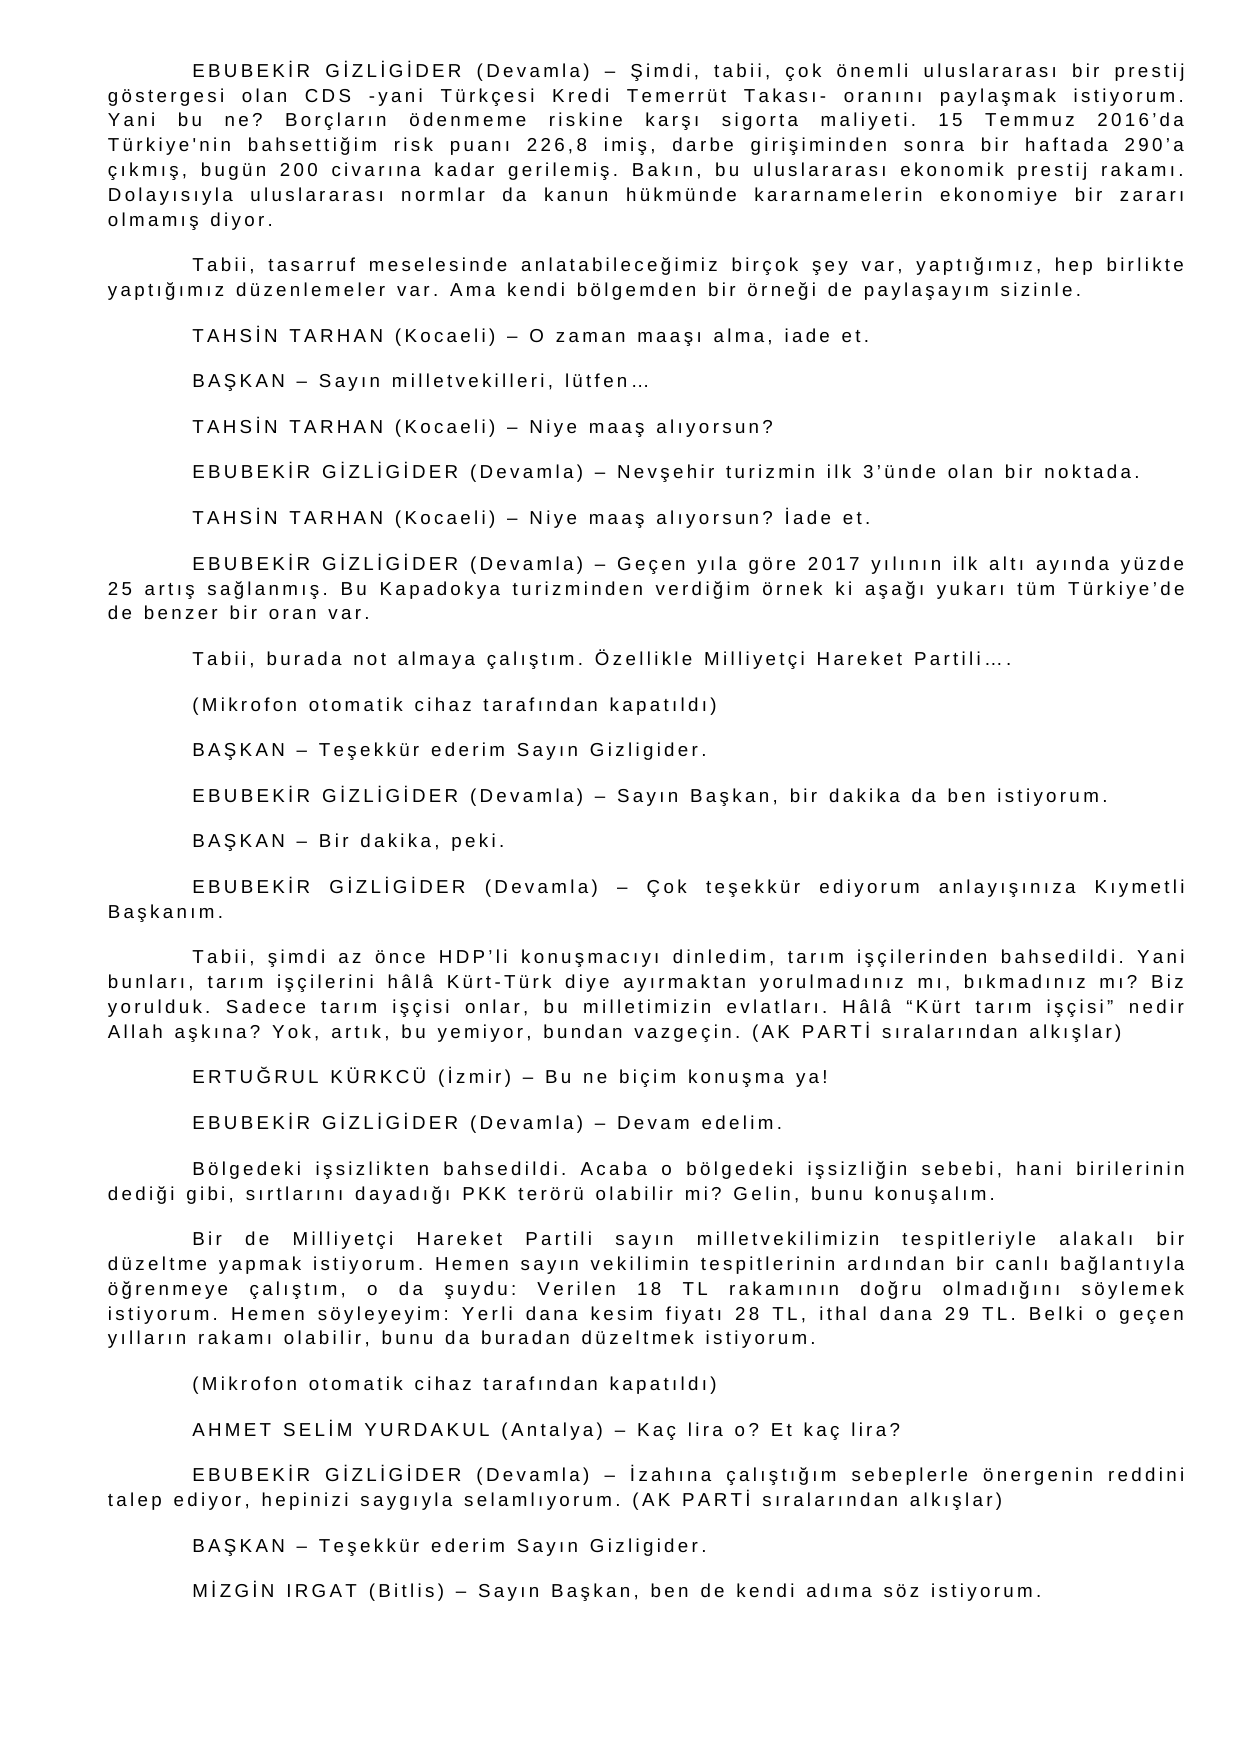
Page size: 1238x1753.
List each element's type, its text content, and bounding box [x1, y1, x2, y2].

text Tabii, tasarruf meselesinde anlatabileceğimiz birçok şey var, yaptığımız, hep birlikte yaptığımız düzenlemeler var. Ama kendi bölgemden bir örneği de paylaşayım sizinle. [108, 254, 1186, 300]
text (Mikrofon otomatik cihaz tarafından kapatıldı) [108, 1373, 1186, 1394]
text TAHSİN TARHAN (Kocaeli) – O zaman maaşı alma, iade et. [108, 324, 1186, 346]
text BAŞKAN – Sayın milletvekilleri, lütfen… [108, 370, 1186, 392]
text ERTUĞRUL KÜRKCÜ (İzmir) – Bu ne biçim konuşma ya! [108, 1066, 1186, 1088]
text EBUBEKİR GİZLİGİDER (Devamla) – Nevşehir turizmin ilk 3’ünde olan bir noktada. [108, 461, 1186, 483]
text Tabii, şimdi az önce HDP’li konuşmacıyı dinledim, tarım işçilerinden bahsedildi. Yani bunları, tarım işçilerini hâlâ Kürt-Türk diye ayırmaktan yorulmadınız mı, bıkmadınız mı? Biz yorulduk. Sadece tarım işçisi onlar, bu milletimizin evlatları. Hâlâ “Kürt tarım işçisi” nedir Allah aşkına? Yok, artık, bu yemiyor, bundan vazgeçin. (AK PARTİ sıralarından alkışlar) [108, 946, 1186, 1042]
text AHMET SELİM YURDAKUL (Antalya) – Kaç lira o? Et kaç lira? [108, 1418, 1186, 1440]
text TAHSİN TARHAN (Kocaeli) – Niye maaş alıyorsun? İade et. [108, 507, 1186, 528]
text Bir de Milliyetçi Hareket Partili sayın milletvekilimizin tespitleriyle alakalı bir düzeltme yapmak istiyorum. Hemen sayın vekilimin tespitlerinin ardından bir canlı bağlantıyla öğrenmeye çalıştım, o da şuydu: Verilen 18 TL rakamının doğru olmadığını söylemek istiyorum. Hemen söyleyeyim: Yerli dana kesim fiyatı 28 TL, ithal dana 29 TL. Belki o geçen yılların rakamı olabilir, bunu da buradan düzeltmek istiyorum. [108, 1228, 1186, 1349]
text EBUBEKİR GİZLİGİDER (Devamla) – Devam edelim. [108, 1112, 1186, 1133]
text MİZGİN IRGAT (Bitlis) – Sayın Başkan, ben de kendi adıma söz istiyorum. [108, 1580, 1186, 1602]
text EBUBEKİR GİZLİGİDER (Devamla) – Çok teşekkür ediyorum anlayışınıza Kıymetli Başkanım. [108, 876, 1186, 922]
text BAŞKAN – Teşekkür ederim Sayın Gizligider. [108, 739, 1186, 761]
text Bölgedeki işsizlikten bahsedildi. Acaba o bölgedeki işsizliğin sebebi, hani birilerinin dediği gibi, sırtlarını dayadığı PKK terörü olabilir mi? Gelin, bunu konuşalım. [108, 1158, 1186, 1204]
text EBUBEKİR GİZLİGİDER (Devamla) – Geçen yıla göre 2017 yılının ilk altı ayında yüzde 25 artış sağlanmış. Bu Kapadokya turizminden verdiğim örnek ki aşağı yukarı tüm Türkiye’de de benzer bir oran var. [108, 553, 1186, 624]
text (Mikrofon otomatik cihaz tarafından kapatıldı) [108, 693, 1186, 715]
text BAŞKAN – Bir dakika, peki. [108, 830, 1186, 852]
text TAHSİN TARHAN (Kocaeli) – Niye maaş alıyorsun? [108, 416, 1186, 437]
text EBUBEKİR GİZLİGİDER (Devamla) – Şimdi, tabii, çok önemli uluslararası bir prestij göstergesi olan CDS -yani Türkçesi Kredi Temerrüt Takası- oranını paylaşmak istiyorum. Yani bu ne? Borçların ödenmeme riskine karşı sigorta maliyeti. 15 Temmuz 2016’da Türkiye'nin bahsettiğim risk puanı 226,8 imiş, darbe girişiminden sonra bir haftada 290’a çıkmış, bugün 200 civarına kadar gerilemiş. Bakın, bu uluslararası ekonomik prestij rakamı. Dolayısıyla uluslararası normlar da kanun hükmünde kararnamelerin ekonomiye bir zararı olmamış diyor. [108, 60, 1186, 230]
text EBUBEKİR GİZLİGİDER (Devamla) – Sayın Başkan, bir dakika da ben istiyorum. [108, 785, 1186, 806]
text EBUBEKİR GİZLİGİDER (Devamla) – İzahına çalıştığım sebeplerle önergenin reddini talep ediyor, hepinizi saygıyla selamlıyorum. (AK PARTİ sıralarından alkışlar) [108, 1464, 1186, 1510]
text Tabii, burada not almaya çalıştım. Özellikle Milliyetçi Hareket Partili…. [108, 648, 1186, 669]
text BAŞKAN – Teşekkür ederim Sayın Gizligider. [108, 1534, 1186, 1556]
